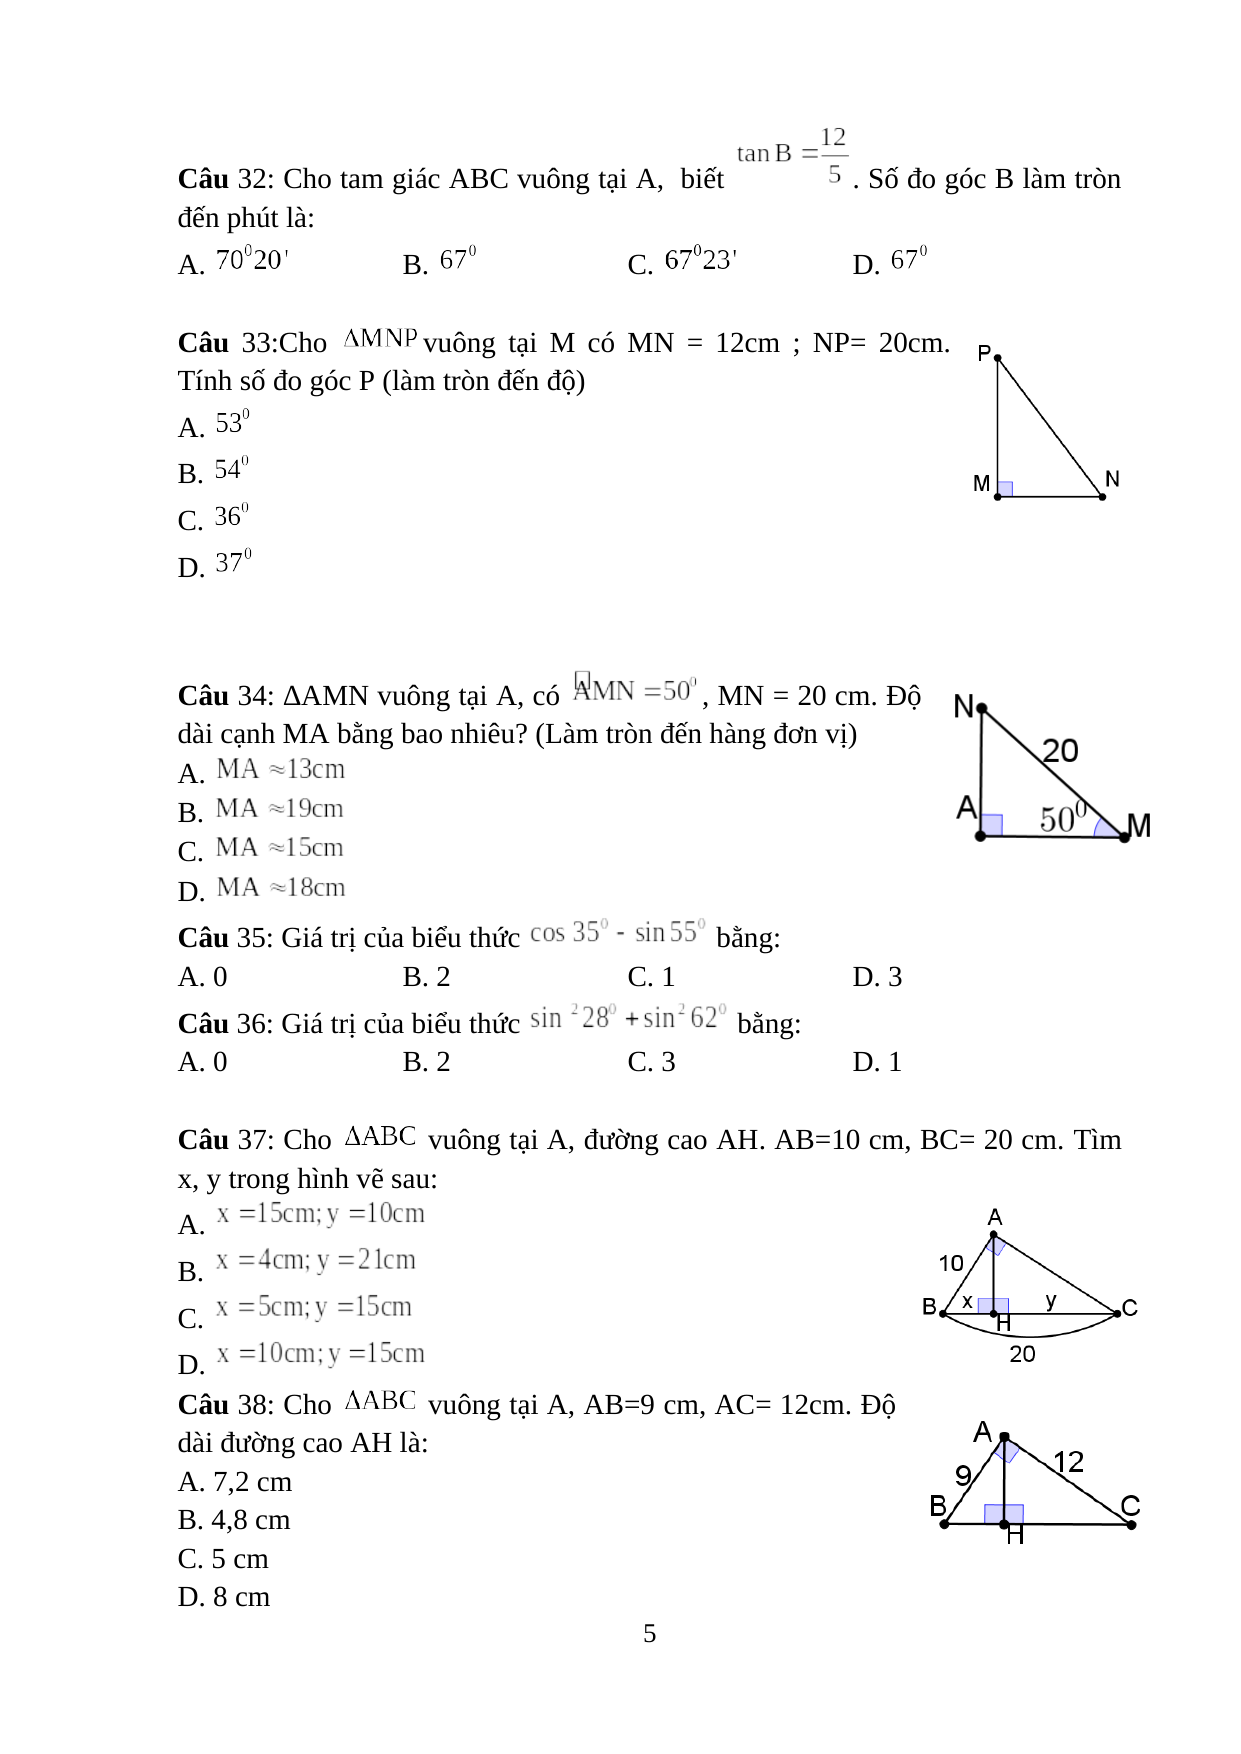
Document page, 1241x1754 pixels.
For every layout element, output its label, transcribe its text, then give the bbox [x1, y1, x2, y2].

text Câu 35: Giá trị của biểu thức bằng: [177, 912, 1122, 954]
text A. B. C. D. [177, 239, 1122, 280]
text Câu 36: Giá trị của biểu thức bằng: [177, 998, 1122, 1039]
text Câu 38: Cho vuông tại A, AB=9 cm, AC= 12cm. Độ dài đường cao AH là: [177, 1386, 1122, 1459]
text C. [177, 1293, 906, 1334]
text D. [177, 1339, 1122, 1381]
text A. [177, 402, 970, 443]
text A. [177, 1199, 906, 1241]
text A. [177, 755, 941, 789]
picture [906, 1196, 1143, 1371]
text B. 4,8 cm [177, 1502, 916, 1536]
text A. 7,2 cm [177, 1464, 916, 1497]
text A. 0 B. 2 C. 3 D. 1 [177, 1044, 1122, 1078]
text C. [177, 495, 1122, 537]
text Câu 37: Cho vuông tại A, đường cao AH. AB=10 cm, BC= 20 cm. Tìm x, y trong hình vẽ sau: [177, 1121, 1122, 1194]
text D. [177, 873, 1122, 907]
text D. 8 cm [177, 1579, 1122, 1613]
text B. [177, 448, 970, 490]
picture [941, 681, 1162, 854]
picture [970, 336, 1123, 507]
text B. [177, 794, 941, 829]
text A. 0 B. 2 C. 1 D. 3 [177, 959, 1122, 993]
picture [916, 1403, 1149, 1552]
text Câu 34: ∆AMN vuông tại A, có , MN = 20 cm. Độ dài cạnh MA bằng bao nhiêu? (Làm tròn đến hàng đơn vị) [177, 666, 1122, 750]
text C. 5 cm [177, 1541, 1122, 1574]
text Câu 33:Cho vuông tại M có MN = 12cm ; NP= 20cm. Tính số đo góc P (làm tròn đến độ) [177, 324, 1122, 397]
text C. [177, 834, 1122, 868]
text D. [177, 542, 1122, 583]
text B. [177, 1246, 906, 1288]
text Câu 32: Cho tam giác ABC vuông tại A, biết . Số đo góc B làm tròn đến phút là: [177, 118, 1122, 234]
